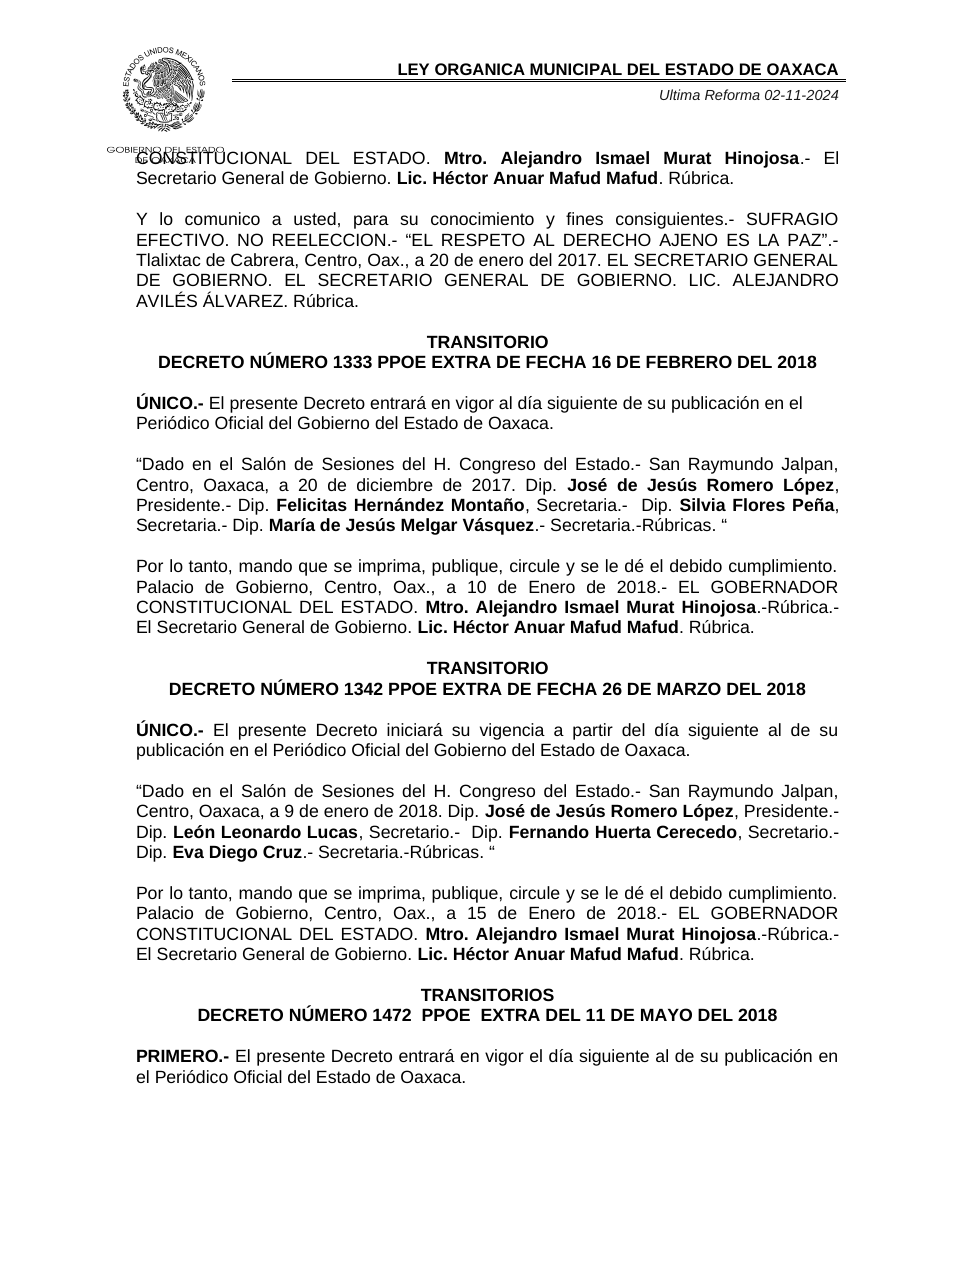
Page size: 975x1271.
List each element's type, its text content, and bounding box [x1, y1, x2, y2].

text “Dado en el Salón de Sesiones del H. Congreso del Estado.- San Raymundo Jalpan, Centro, Oaxaca, a 9 de enero de 2018. Dip. José de Jesús Romero López, Presidente.- Dip. León Leonardo Lucas, Secretario.- Dip. Fernando Huerta Cerecedo, Secretario.- Dip. Eva Diego Cruz.- Secretaria.-Rúbricas. “ [136, 781, 839, 862]
text Y lo comunico a usted, para su conocimiento y fines consiguientes.- SUFRAGIO EFECTIVO. NO REELECCION.- “EL RESPETO AL DERECHO AJENO ES LA PAZ”.- Tlalixtac de Cabrera, Centro, Oax., a 20 de enero del 2017. EL SECRETARIO GENERAL DE GOBIERNO. EL SECRETARIO GENERAL DE GOBIERNO. LIC. ALEJANDRO AVILÉS ÁLVAREZ. Rúbrica. [136, 209, 839, 311]
text TRANSITORIO [136, 331, 839, 352]
text ÚNICO.- El presente Decreto entrará en vigor al día siguiente de su publicación en el Periódico Oficial del Gobierno del Estado de Oaxaca. [136, 393, 839, 433]
text “Dado en el Salón de Sesiones del H. Congreso del Estado.- San Raymundo Jalpan, Centro, Oaxaca, a 20 de diciembre de 2017. Dip. José de Jesús Romero López, Presidente.- Dip. Felicitas Hernández Montaño, Secretaria.- Dip. Silvia Flores Peña, Secretaria.- Dip. María de Jesús Melgar Vásquez.- Secretaria.-Rúbricas. “ [136, 454, 839, 536]
text DECRETO NÚMERO 1472 PPOE EXTRA DEL 11 DE MAYO DEL 2018 [136, 1005, 839, 1026]
text PRIMERO.- El presente Decreto entrará en vigor el día siguiente al de su publicación en el Periódico Oficial del Estado de Oaxaca. [136, 1046, 839, 1087]
text TRANSITORIO [136, 658, 839, 678]
text Por lo tanto, mando que se imprima, publique, circule y se le dé el debido cumplimiento. Palacio de Gobierno, Centro, Oax., a 15 de Enero de 2018.- EL GOBERNADOR CONSTITUCIONAL DEL ESTADO. Mtro. Alejandro Ismael Murat Hinojosa.-Rúbrica.- El Secretario General de Gobierno. Lic. Héctor Anuar Mafud Mafud. Rúbrica. [136, 883, 839, 964]
picture [104, 44, 227, 166]
text DECRETO NÚMERO 1333 PPOE EXTRA DE FECHA 16 DE FEBRERO DEL 2018 [136, 352, 839, 372]
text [136, 148, 839, 188]
text DECRETO NÚMERO 1342 PPOE EXTRA DE FECHA 26 DE MARZO DEL 2018 [136, 678, 839, 699]
text ÚNICO.- El presente Decreto iniciará su vigencia a partir del día siguiente al de su publicación en el Periódico Oficial del Gobierno del Estado de Oaxaca. [136, 719, 839, 760]
text Por lo tanto, mando que se imprima, publique, circule y se le dé el debido cumplimiento. Palacio de Gobierno, Centro, Oax., a 10 de Enero de 2018.- EL GOBERNADOR CONSTITUCIONAL DEL ESTADO. Mtro. Alejandro Ismael Murat Hinojosa.-Rúbrica.- El Secretario General de Gobierno. Lic. Héctor Anuar Mafud Mafud. Rúbrica. [136, 556, 839, 638]
text TRANSITORIOS [136, 985, 839, 1005]
